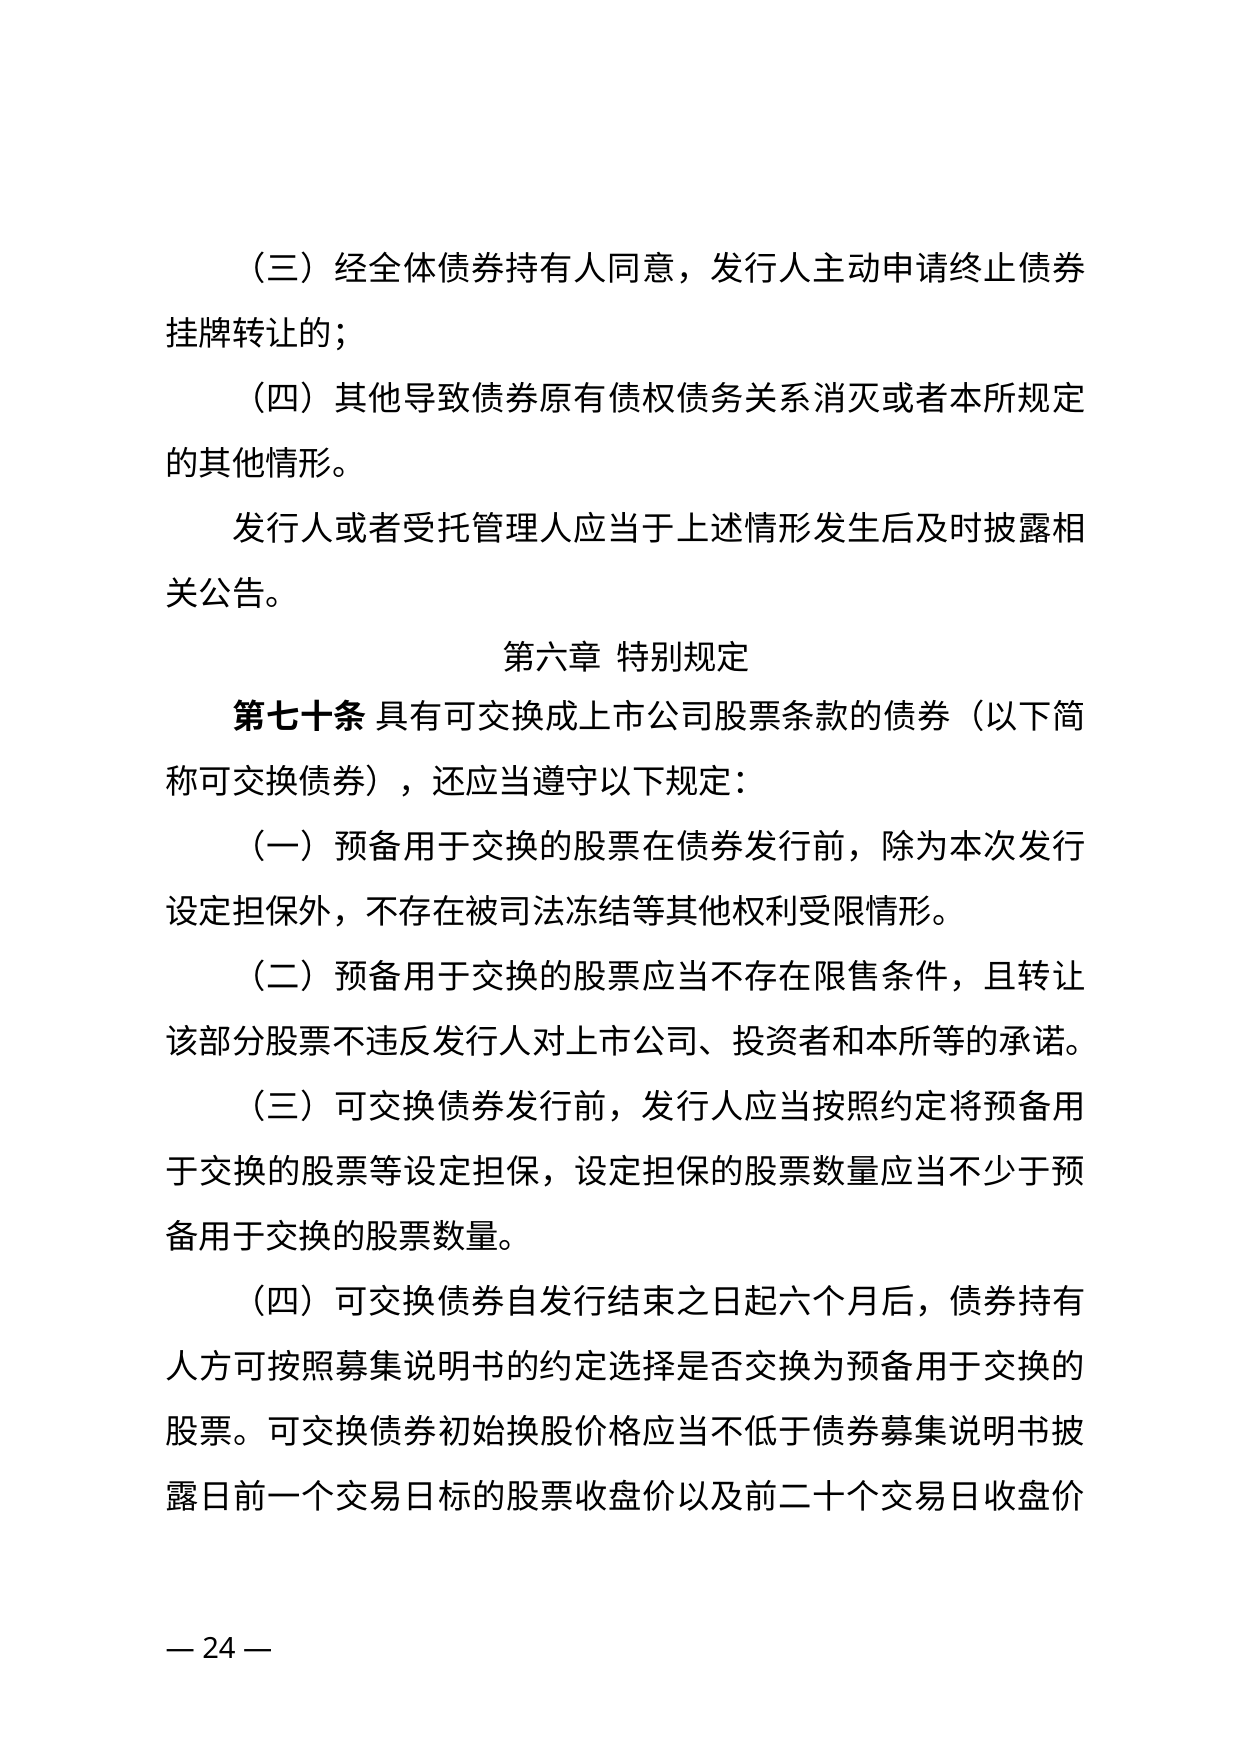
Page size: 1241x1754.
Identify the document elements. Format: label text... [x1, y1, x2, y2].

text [165, 1266, 1087, 1526]
text （二）预备用于交换的股票应当不存在限售条件，且转让该部分股票不违反发行人对上市公司、投资者和本所等的承诺。 [165, 941, 1087, 1071]
text （三）可交换债券发行前，发行人应当按照约定将预备用于交换的股票等设定担保，设定担保的股票数量应当不少于预备用于交换的股票数量。 [165, 1071, 1087, 1266]
text 第七十条 具有可交换成上市公司股票条款的债券（以下简称可交换债券），还应当遵守以下规定： [165, 681, 1087, 811]
subtitle 第六章 特别规定 [165, 623, 1087, 681]
text （三）经全体债券持有人同意，发行人主动申请终止债券挂牌转让的； [165, 233, 1087, 363]
text （四）其他导致债券原有债权债务关系消灭或者本所规定的其他情形。 [165, 363, 1087, 493]
text 发行人或者受托管理人应当于上述情形发生后及时披露相关公告。 [165, 493, 1087, 623]
text （一）预备用于交换的股票在债券发行前，除为本次发行设定担保外，不存在被司法冻结等其他权利受限情形。 [165, 811, 1087, 941]
